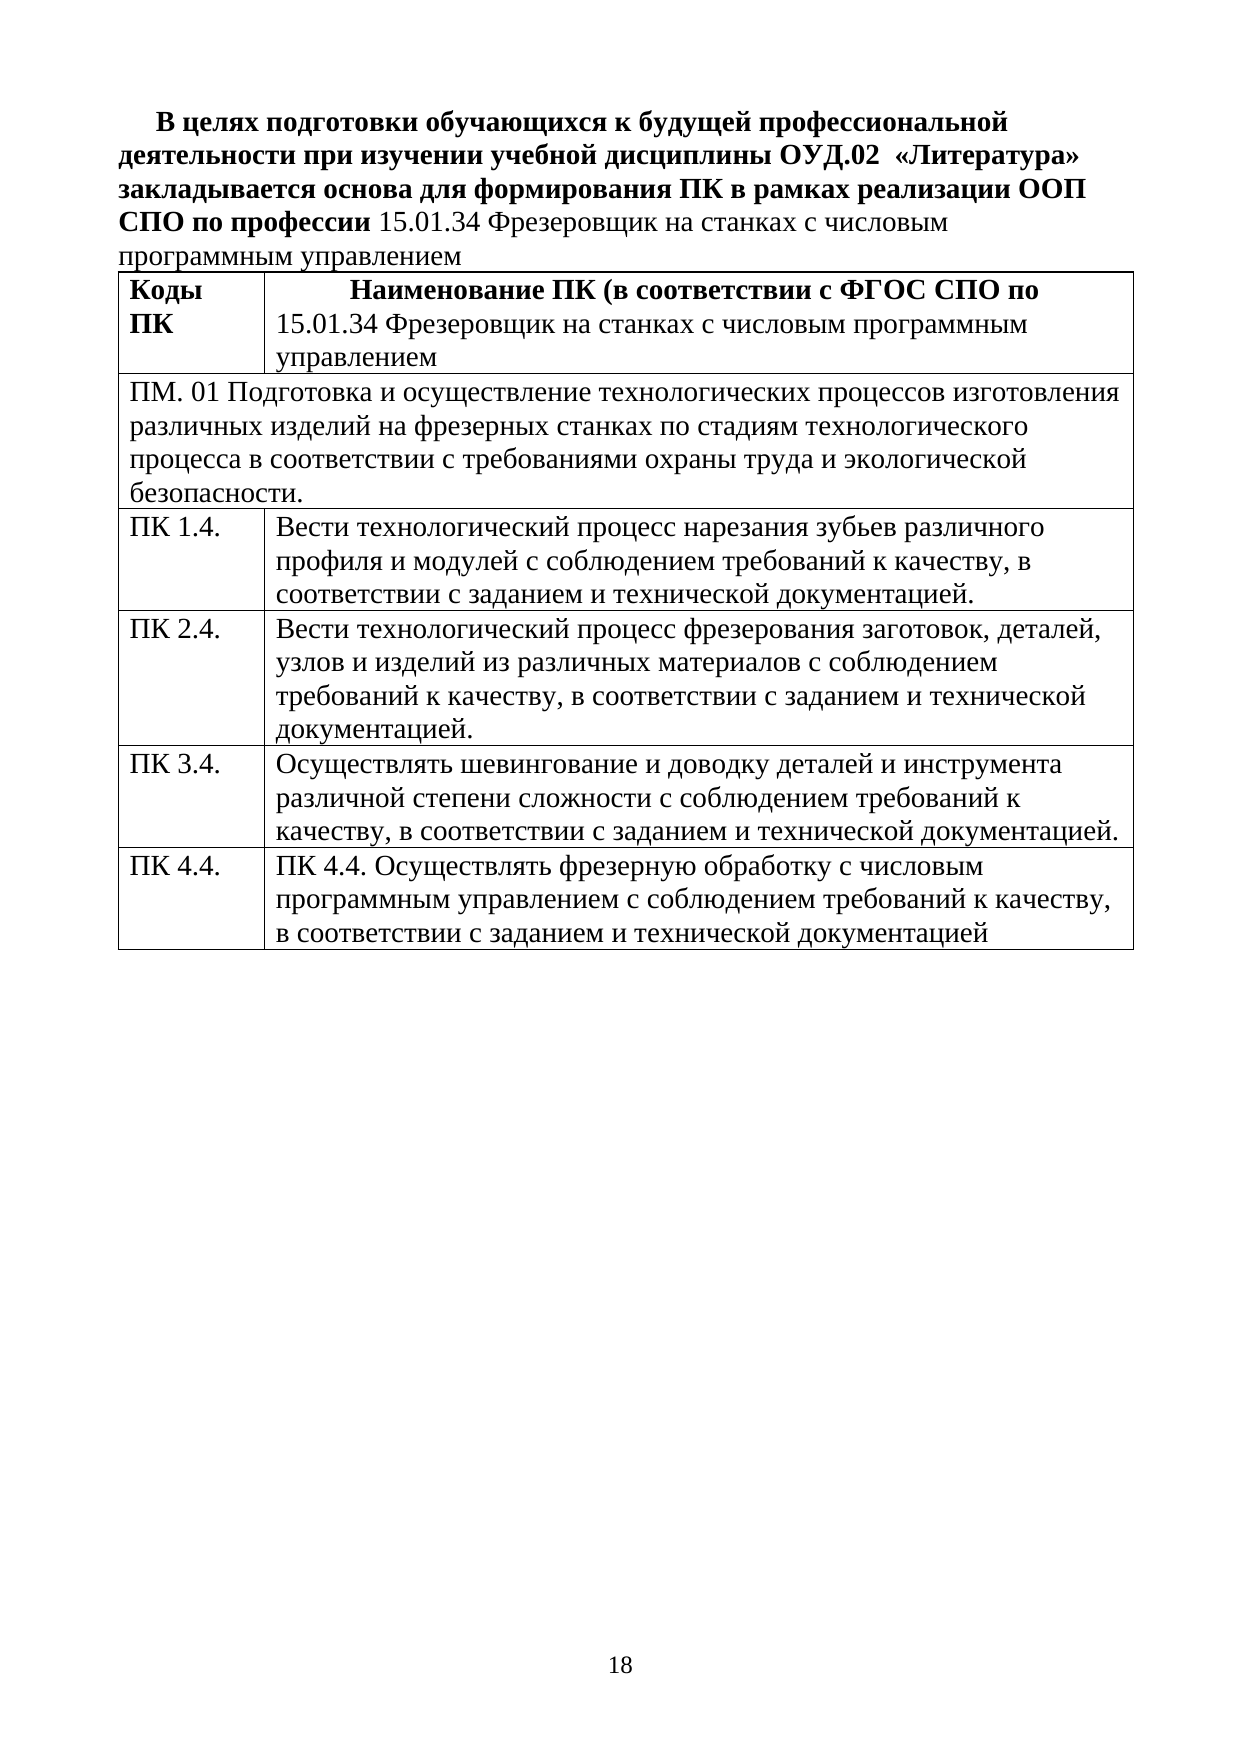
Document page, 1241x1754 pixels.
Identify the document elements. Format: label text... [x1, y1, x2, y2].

table_cell ПК 2.4. [119, 611, 264, 745]
table_cell ПК 3.4. [119, 746, 264, 847]
table_header Наименование ПК (в соответствии с ФГОС СПО по 15.01.34 Фрезеровщик на станках с числовым программным управлением [265, 273, 1133, 373]
table_header Коды ПК [119, 273, 264, 373]
subtitle В целях подготовки обучающихся к будущей профессиональной деятельности при изучении учебной дисциплины ОУД.02 «Литература» закладывается основа для формирования ПК в рамках реализации ООП СПО по профессии 15.01.34 Фрезеровщик на станках с числовым программным управлением [118, 104, 1122, 271]
table_cell Вести технологический процесс фрезерования заготовок, деталей, узлов и изделий из различных материалов с соблюдением требований к качеству, в соответствии с заданием и технической документацией. [265, 611, 1133, 745]
table_cell ПК 1.4. [119, 509, 264, 610]
table_cell Осуществлять шевингование и доводку деталей и инструмента различной степени сложности с соблюдением требований к качеству, в соответствии с заданием и технической документацией. [265, 746, 1133, 847]
table_cell ПК 4.4. Осуществлять фрезерную обработку с числовым программным управлением с соблюдением требований к качеству, в соответствии с заданием и технической документацией [265, 848, 1133, 948]
table_cell ПК 4.4. [119, 848, 264, 948]
table_cell ПМ. 01 Подготовка и осуществление технологических процессов изготовления различных изделий на фрезерных станках по стадиям технологического процесса в соответствии с требованиями охраны труда и экологической безопасности. [119, 374, 1133, 508]
table_cell Вести технологический процесс нарезания зубьев различного профиля и модулей с соблюдением требований к качеству, в соответствии с заданием и технической документацией. [265, 509, 1133, 610]
